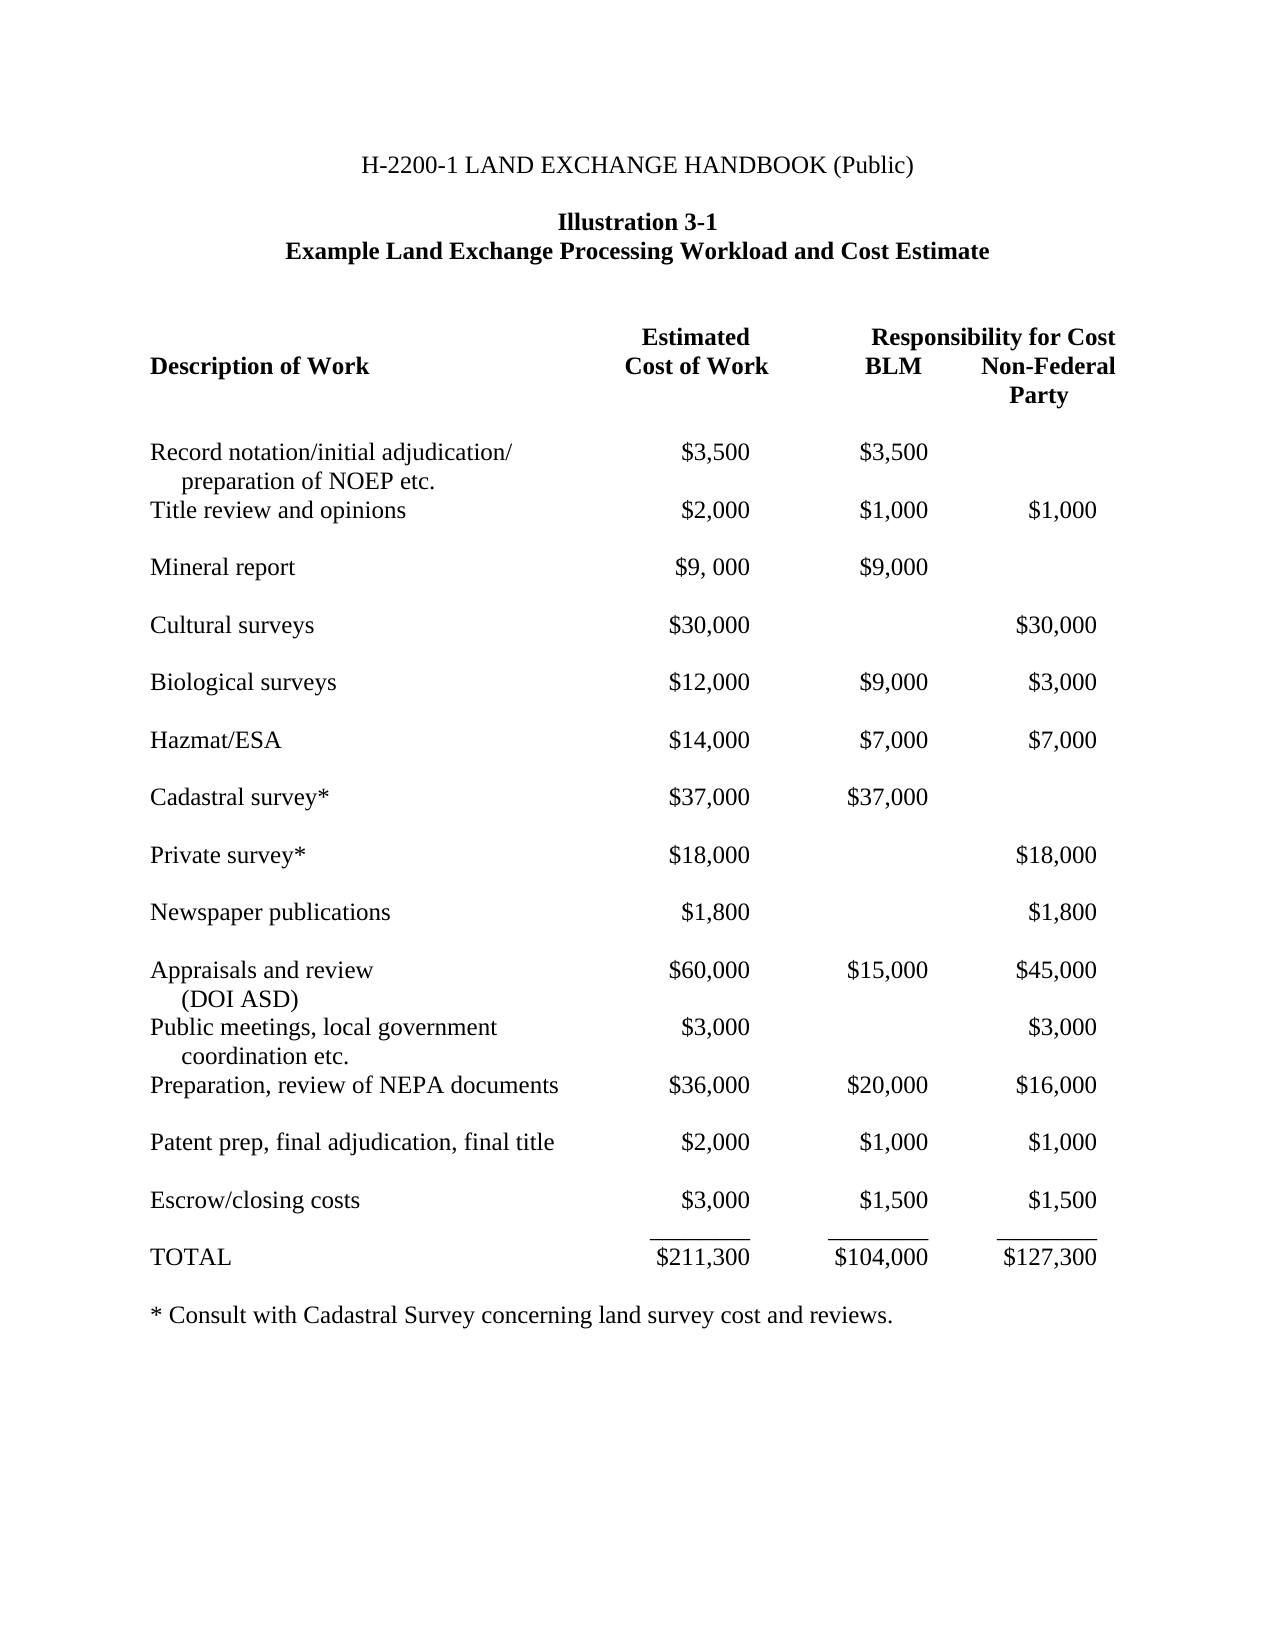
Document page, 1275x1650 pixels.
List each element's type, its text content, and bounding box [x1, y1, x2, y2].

text Title review and opinions $2,000 $1,000 $1,000 [150, 495, 1125, 524]
text Newspaper publications $1,800 $1,800 [150, 897, 1125, 926]
text Public meetings, local government $3,000 $3,000 [150, 1012, 1125, 1041]
text Preparation, review of NEPA documents $36,000 $20,000 $16,000 [150, 1070, 1125, 1099]
text Patent prep, final adjudication, final title $2,000 $1,000 $1,000 [150, 1127, 1125, 1156]
text Mineral report $9, 000 $9,000 [150, 552, 1125, 581]
text Example Land Exchange Processing Workload and Cost Estimate [150, 236, 1125, 265]
text Hazmat/ESA $14,000 $7,000 $7,000 [150, 725, 1125, 754]
text Estimated Responsibility for Cost [150, 322, 1125, 351]
text Escrow/closing costs $3,000 $1,500 $1,500 [150, 1185, 1125, 1214]
text Appraisals and review $60,000 $15,000 $45,000 [150, 955, 1125, 984]
text Cultural surveys $30,000 $30,000 [150, 610, 1125, 639]
text * Consult with Cadastral Survey concerning land survey cost and reviews. [150, 1300, 1125, 1329]
text Cadastral survey* $37,000 $37,000 [150, 782, 1125, 811]
text Record notation/initial adjudication/ $3,500 $3,500 [150, 437, 1125, 466]
text coordination etc. [150, 1041, 1125, 1070]
text TOTAL $211,300 $104,000 $127,300 [150, 1242, 1125, 1271]
text ________ ________ ________ [150, 1214, 1125, 1242]
text Party [150, 380, 1125, 409]
text Illustration 3-1 [150, 207, 1125, 236]
text Description of Work Cost of Work BLM Non-Federal [150, 351, 1125, 380]
text (DOI ASD) [150, 984, 1125, 1012]
text H-2200-1 LAND EXCHANGE HANDBOOK (Public) [150, 150, 1125, 179]
text preparation of NOEP etc. [150, 466, 1125, 495]
text Private survey* $18,000 $18,000 [150, 840, 1125, 869]
text Biological surveys $12,000 $9,000 $3,000 [150, 667, 1125, 696]
